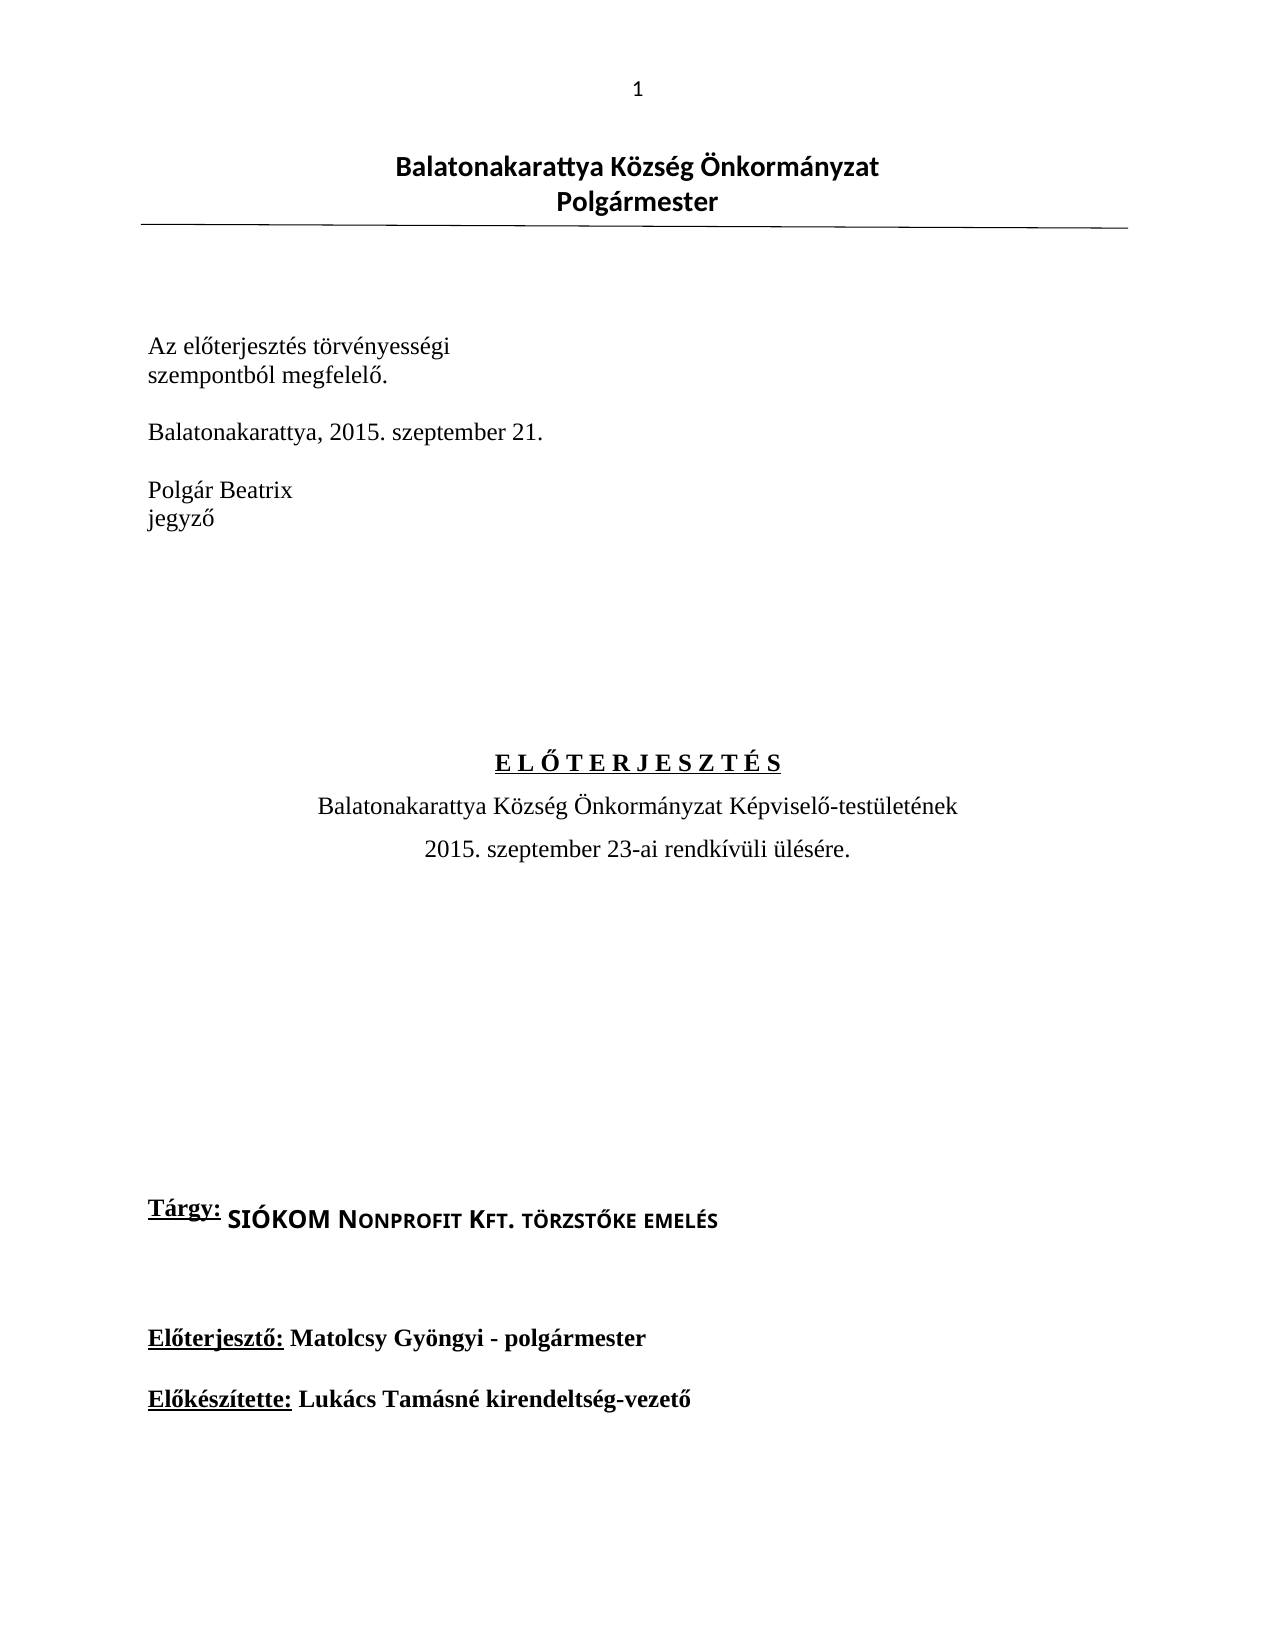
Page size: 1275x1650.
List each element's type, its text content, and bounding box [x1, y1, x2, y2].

text Balatonakarattya, 2015. szeptember 21. [148, 417, 1127, 446]
text 2015. szeptember 23-ai rendkívüli ülésére. [148, 834, 1127, 863]
text Polgármester [148, 183, 1127, 219]
text Az előterjesztés törvényességi [148, 331, 1127, 360]
text Polgár Beatrix [148, 475, 1127, 503]
text Balatonakarattya Község Önkormányzat [148, 148, 1127, 183]
text Előterjesztő: Matolcsy Gyöngyi - polgármester [148, 1323, 1127, 1364]
text jegyző [148, 503, 1127, 532]
text E L Ő T E R J E S Z T É S [148, 748, 1127, 776]
text Tárgy: SIÓKOM Nonprofit Kft. törzstőke emelés [148, 1193, 1127, 1236]
text szempontból megfelelő. [148, 360, 1127, 388]
text Balatonakarattya Község Önkormányzat Képviselő-testületének [148, 791, 1127, 819]
text Előkészítette: Lukács Tamásné kirendeltség-vezető [148, 1384, 1127, 1425]
